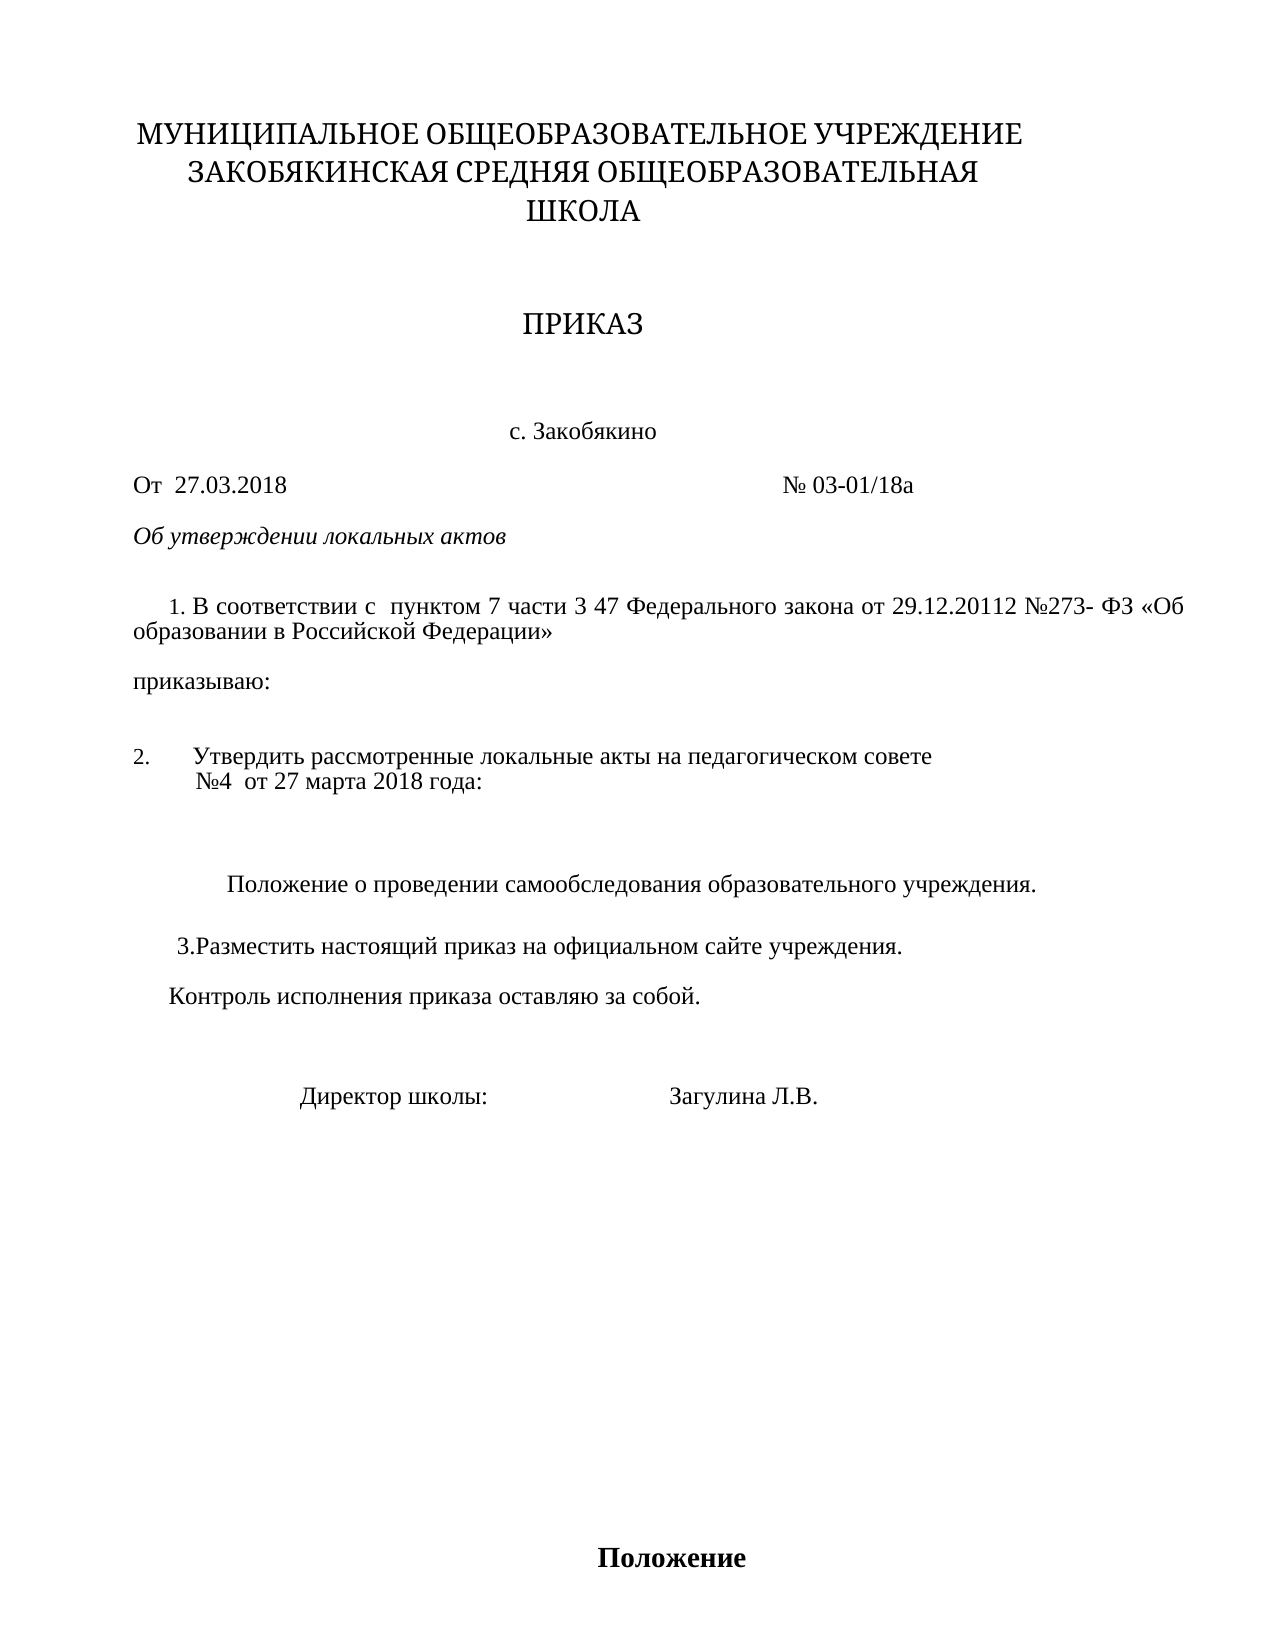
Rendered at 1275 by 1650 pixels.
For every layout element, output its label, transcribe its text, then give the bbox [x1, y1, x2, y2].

text Положение [133, 1541, 1211, 1574]
text №4 от 27 марта 2018 года: [133, 769, 1186, 794]
text Директор школы: Загулина Л.В. [133, 1084, 1211, 1109]
list В соответствии с пунктом 7 части 3 47 Федерального закона от 29.12.20112 №273- ФЗ «Об образовании в Российской Федерации» [133, 594, 1186, 644]
table_cell От 27.03.2018 [122, 470, 583, 524]
table_cell ПРИКАЗ [122, 254, 1044, 367]
text Контроль исполнения приказа оставляю за собой. [133, 984, 1211, 1009]
text 3.Разместить настоящий приказ на официальном сайте учреждения. [133, 931, 1211, 959]
text Об утверждении локальных актов [133, 524, 1211, 550]
table_cell с. Закобякино [122, 367, 1044, 470]
list Положение о проведении самообследования образовательного учреждения. [208, 869, 1115, 898]
table_cell № 03-01/18а [583, 470, 1044, 524]
list Утвердить рассмотренные локальные акты на педагогическом совете [133, 744, 1186, 769]
text приказываю: [133, 669, 1186, 694]
table_header МУНИЦИПАЛЬНОЕ ОБЩЕОБРАЗОВАТЕЛЬНОЕ УЧРЕЖДЕНИЕ ЗАКОБЯКИНСКАЯ СРЕДНЯЯ ОБЩЕОБРАЗОВАТЕЛЬНАЯ ШКОЛА [122, 118, 1044, 254]
